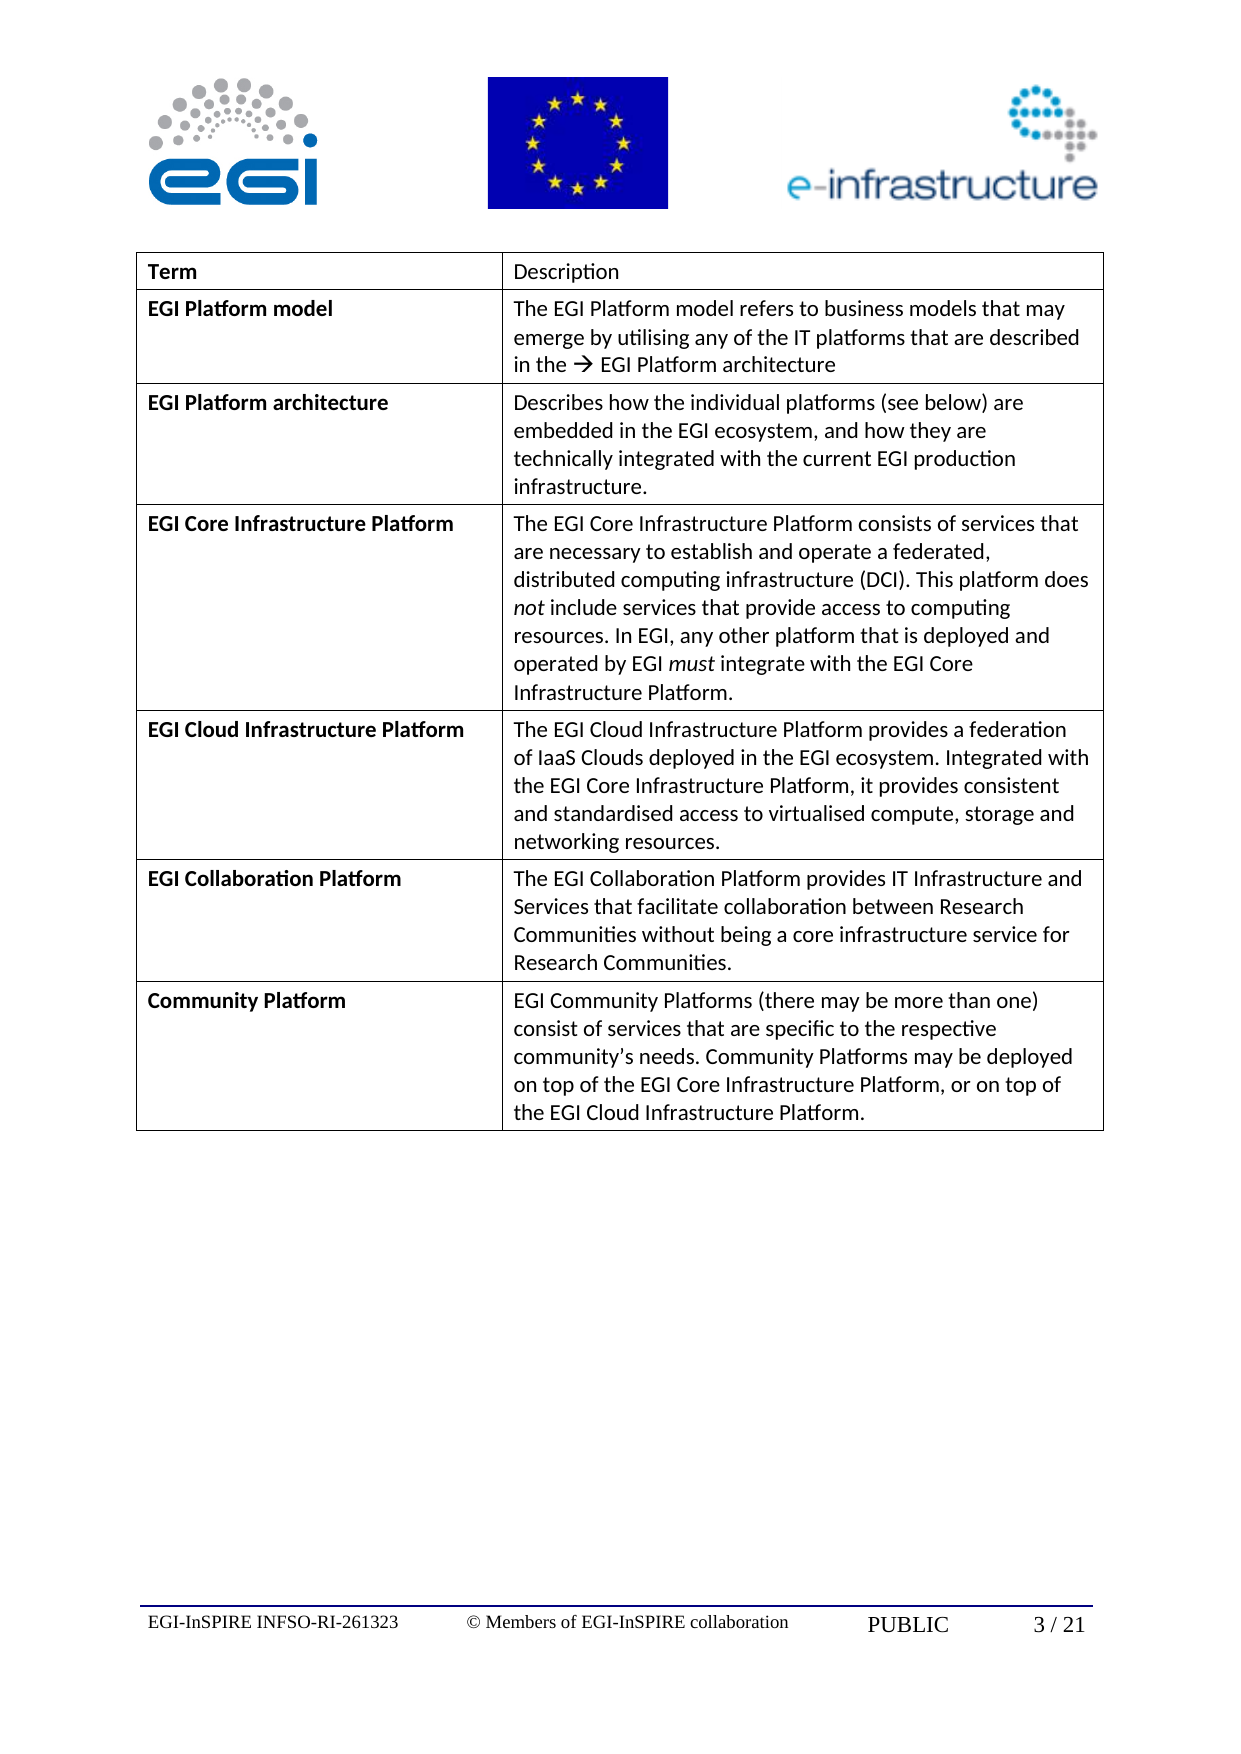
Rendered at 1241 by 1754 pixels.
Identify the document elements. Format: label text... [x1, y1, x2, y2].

table_cell EGI Collaboration Platform [137, 860, 502, 981]
table_cell The EGI Platform model refers to business models that may emerge by utilising any of the IT platforms that are described in the EGI Platform architecture [503, 290, 1103, 383]
table_cell EGI Platform model [137, 290, 502, 383]
table_cell Community Platform [137, 982, 502, 1130]
table_cell EGI Cloud Infrastructure Platform [137, 711, 502, 859]
table_cell EGI Core Infrastructure Platform [137, 505, 502, 710]
picture [147, 77, 319, 207]
table_cell The EGI Cloud Infrastructure Platform provides a federation of IaaS Clouds deployed in the EGI ecosystem. Integrated with the EGI Core Infrastructure Platform, it provides consistent and standardised access to virtualised compute, storage and networking resources. [503, 711, 1103, 859]
table_header Term [137, 253, 502, 289]
table_cell The EGI Collaboration Platform provides IT Infrastructure and Services that facilitate collaboration between Research Communities without being a core infrastructure service for Research Communities. [503, 860, 1103, 981]
table_header Description [503, 253, 1103, 289]
table_cell Describes how the individual platforms (see below) are embedded in the EGI ecosystem, and how they are technically integrated with the current EGI production infrastructure. [503, 384, 1103, 504]
table_cell The EGI Core Infrastructure Platform consists of services that are necessary to establish and operate a federated, distributed computing infrastructure (DCI). This platform does not include services that provide access to computing resources. In EGI, any other platform that is deployed and operated by EGI must integrate with the EGI Core Infrastructure Platform. [503, 505, 1103, 710]
table_cell EGI Community Platforms (there may be more than one) consist of services that are specific to the respective community’s needs. Community Platforms may be deployed on top of the EGI Core Infrastructure Platform, or on top of the EGI Cloud Infrastructure Platform. [503, 982, 1103, 1130]
picture [780, 77, 1106, 209]
picture [487, 77, 669, 209]
table_cell EGI Platform architecture [137, 384, 502, 504]
